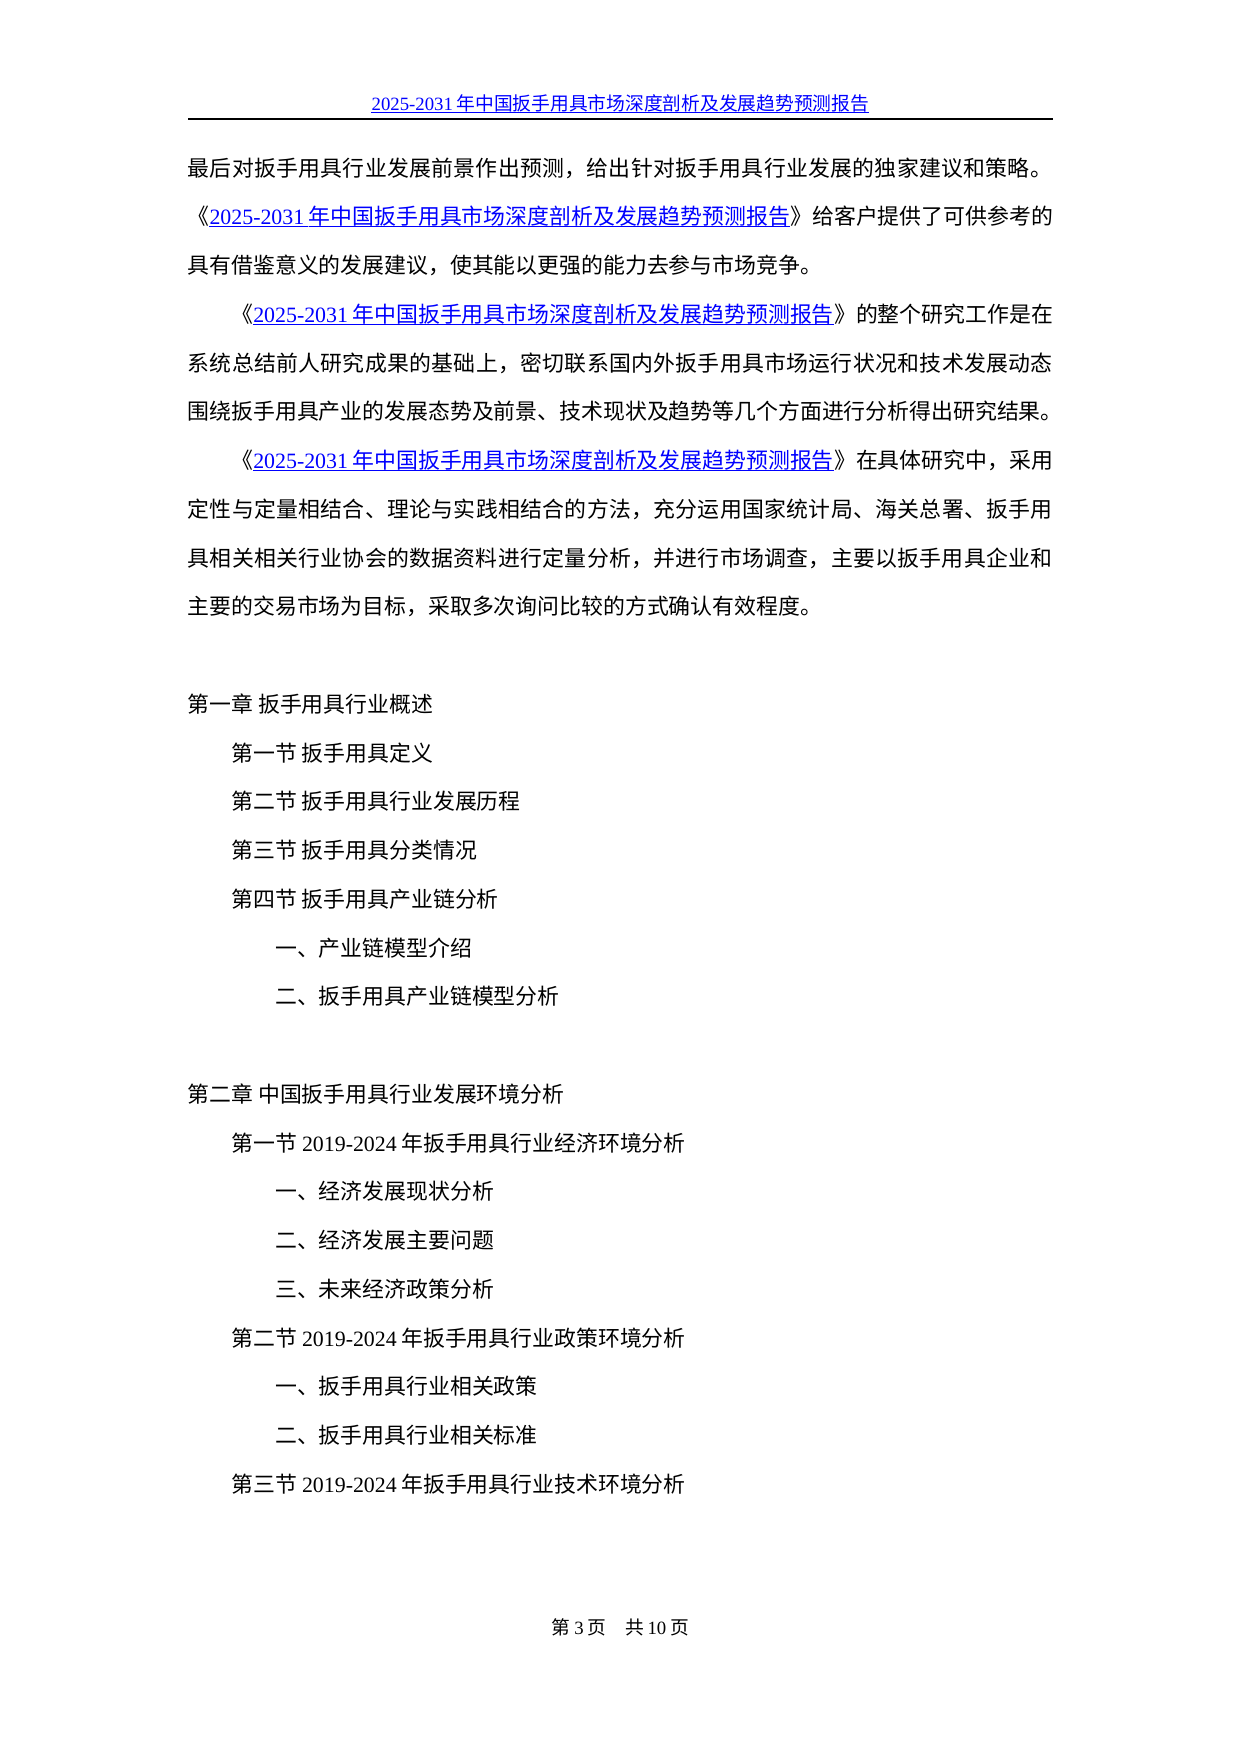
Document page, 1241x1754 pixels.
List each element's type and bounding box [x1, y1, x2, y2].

text [187, 150, 1053, 1499]
